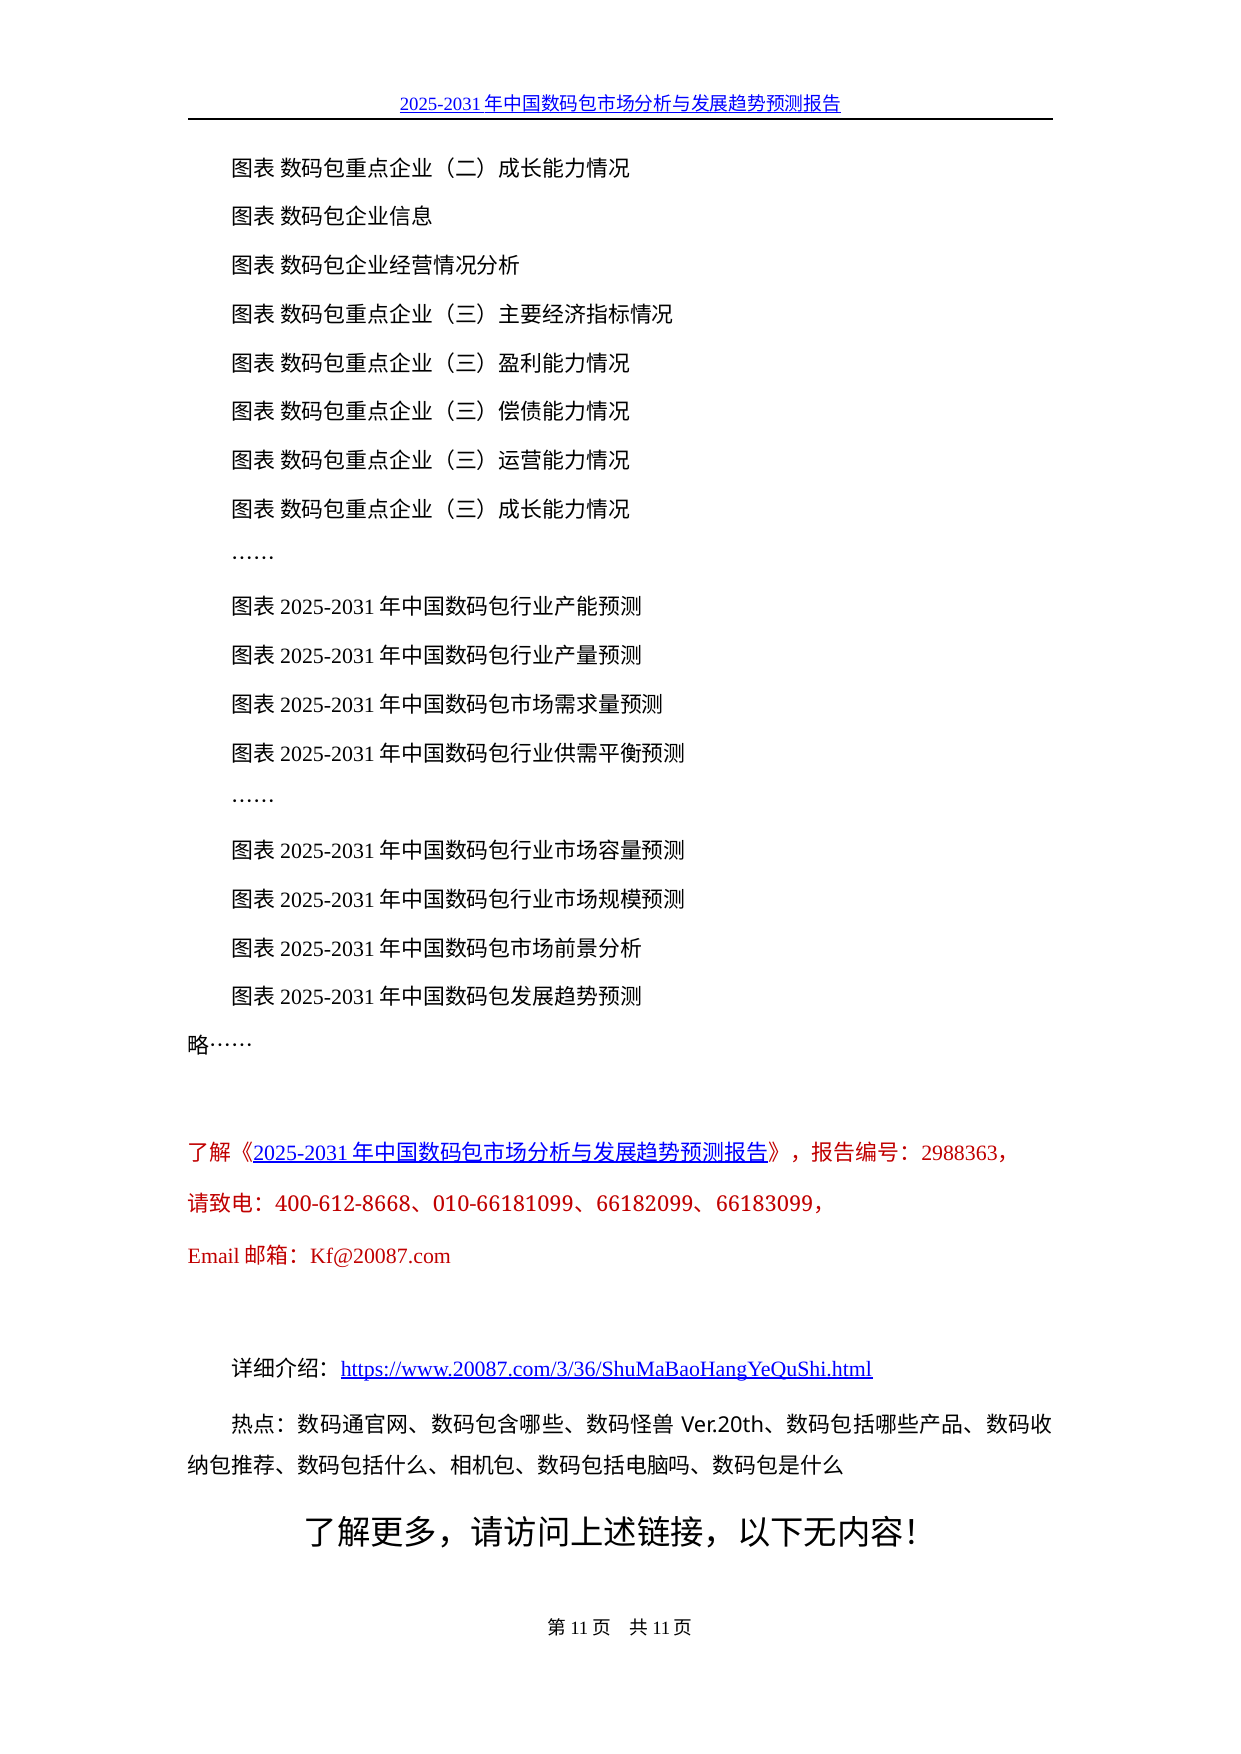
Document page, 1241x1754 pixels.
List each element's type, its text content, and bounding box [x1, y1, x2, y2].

text 了解《2025-2031年中国数码包市场分析与发展趋势预测报告》，报告编号：2988363， [187, 1134, 1053, 1167]
title 了解更多，请访问上述链接，以下无内容！ [187, 1497, 1053, 1562]
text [187, 150, 1053, 1060]
text 请致电：400-612-8668、010-66181099、66182099、66183099， [187, 1186, 1053, 1218]
text 详细介绍：https://www.20087.com/3/36/ShuMaBaoHangYeQuShi.html [187, 1350, 1053, 1383]
text Email邮箱：Kf@20087.com [187, 1237, 1053, 1270]
text 热点：数码通官网、数码包含哪些、数码怪兽 Ver.20th、数码包括哪些产品、数码收纳包推荐、数码包括什么、相机包、数码包括电脑吗、数码包是什么 [187, 1407, 1053, 1480]
